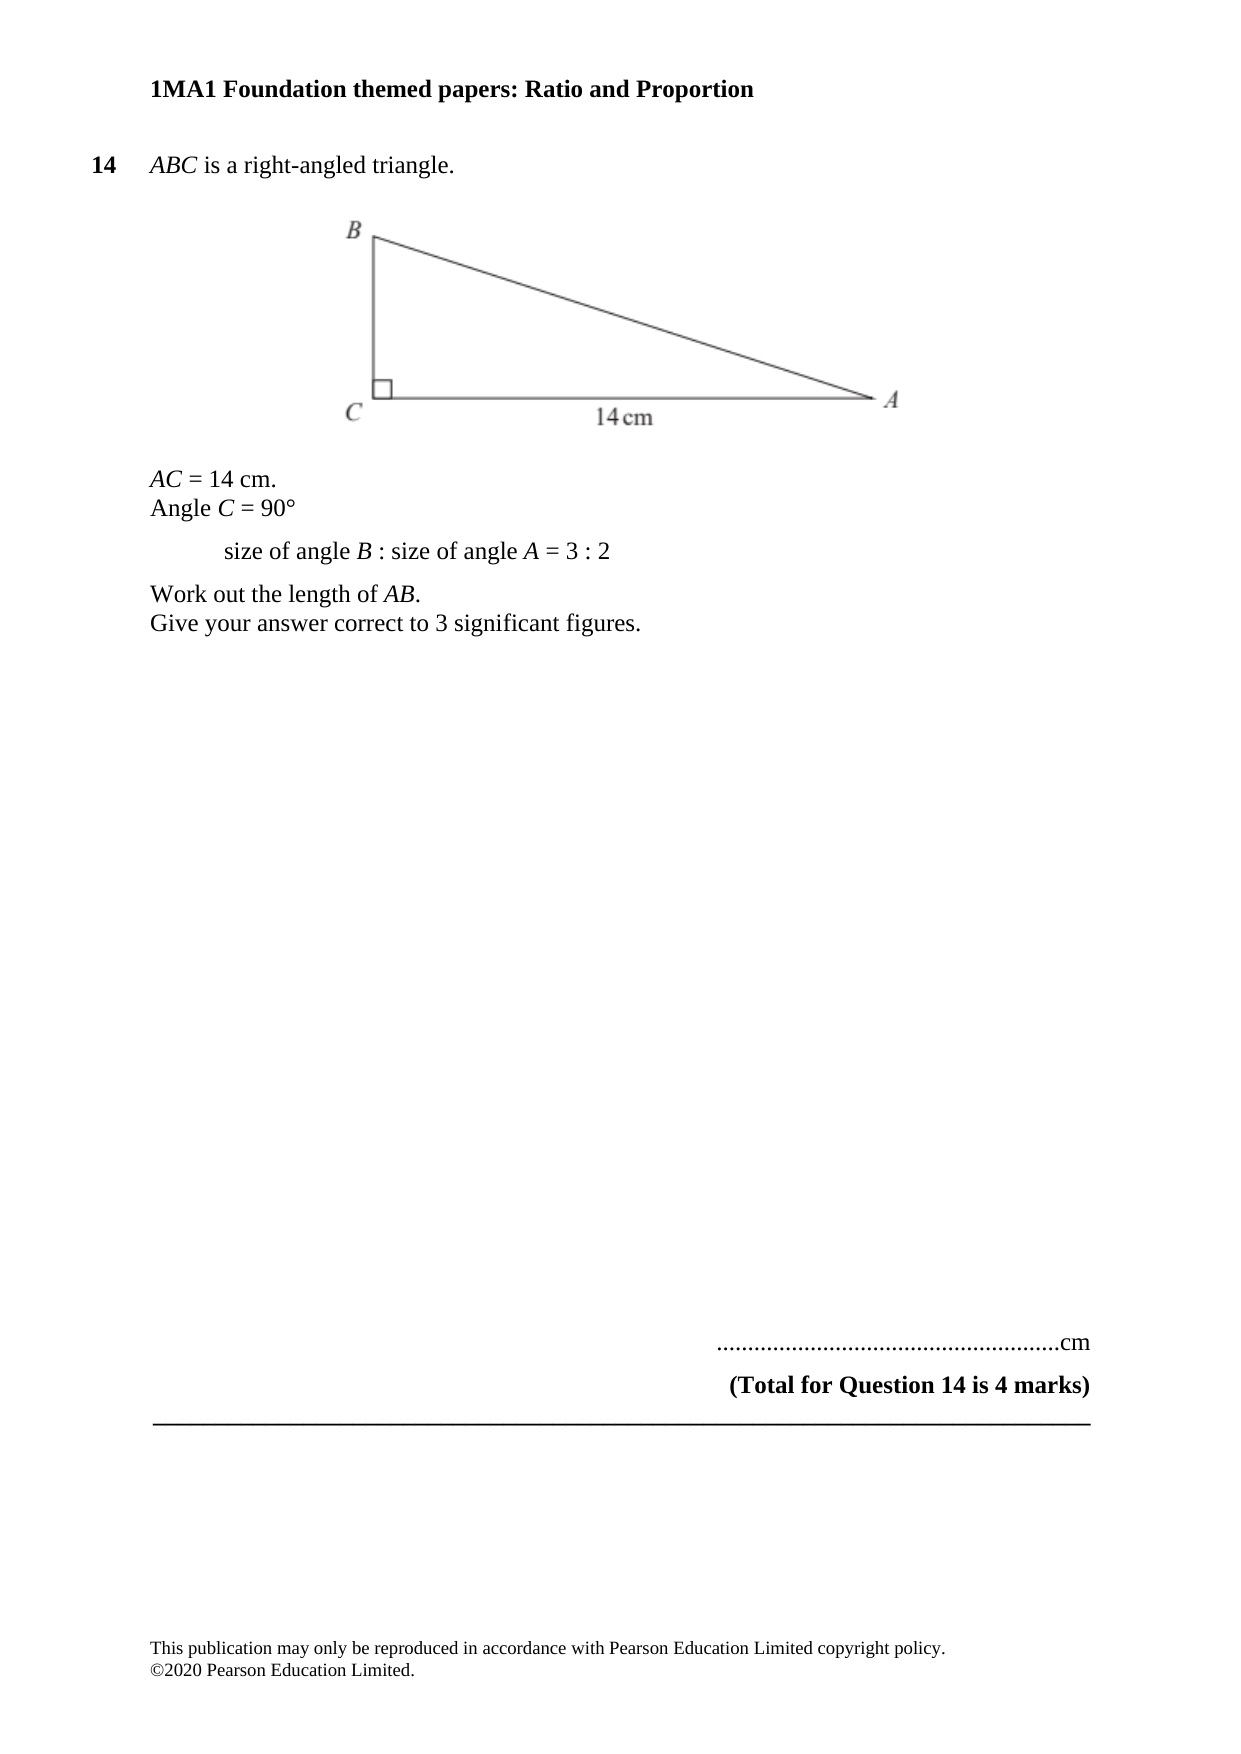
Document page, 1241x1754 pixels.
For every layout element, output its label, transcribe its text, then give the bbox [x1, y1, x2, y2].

text Work out the length of AB. [150, 579, 1090, 608]
text ___________________________________________________________________________ [150, 1399, 1090, 1427]
text AC = 14 cm. [150, 464, 1090, 493]
text Angle C = 90° [150, 493, 1090, 522]
text Give your answer correct to 3 significant figures. [150, 608, 1090, 637]
text (Total for Question 14 is 4 marks) [150, 1370, 1090, 1399]
text size of angle B : size of angle A = 3 : 2 [150, 536, 1090, 565]
text 14 ABC is a right-angled triangle. [91, 150, 1090, 179]
text .......................................................cm [150, 1327, 1090, 1356]
